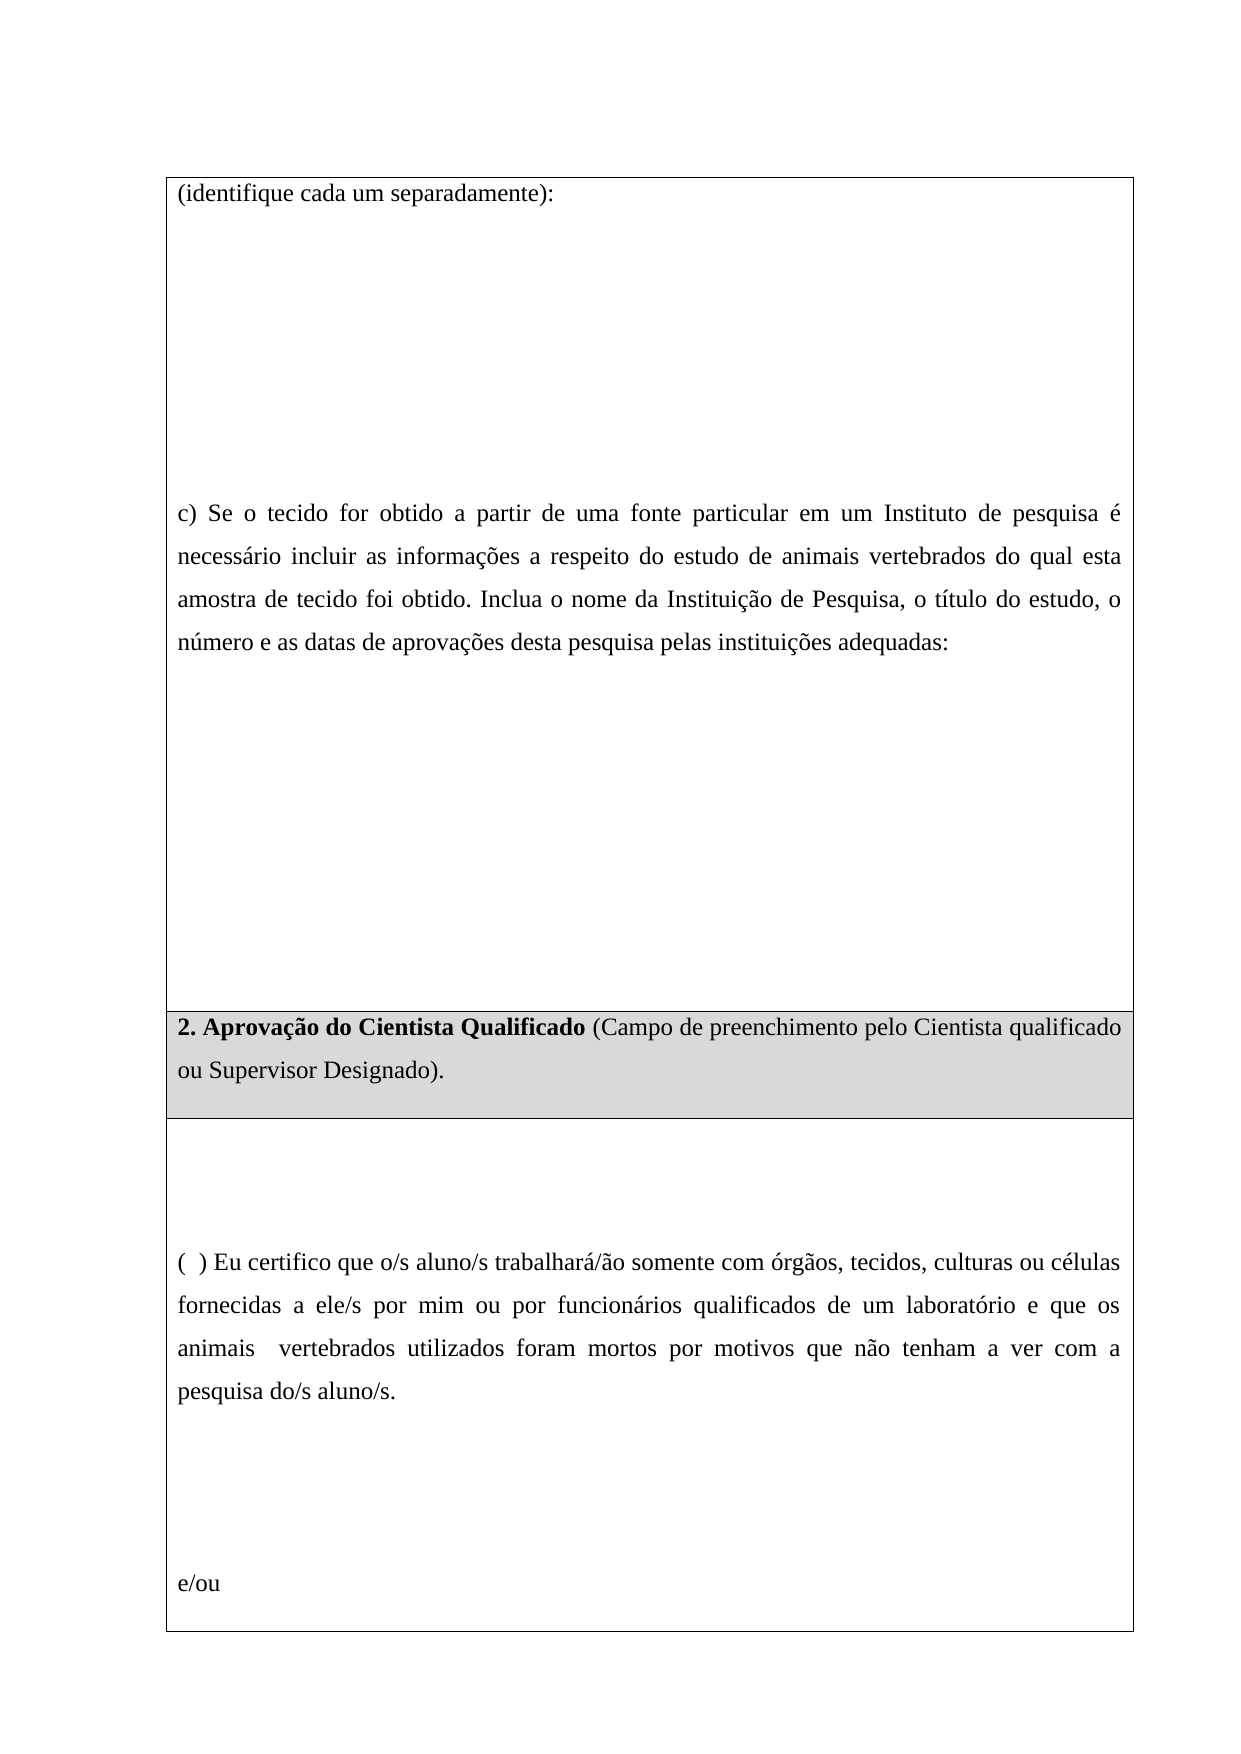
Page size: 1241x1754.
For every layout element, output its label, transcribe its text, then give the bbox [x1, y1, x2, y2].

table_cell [167, 1119, 1133, 1631]
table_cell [167, 178, 1133, 1011]
table_cell 2. Aprovação do Cientista Qualificado (Campo de preenchimento pelo Cientista qualificado ou Supervisor Designado). [167, 1012, 1133, 1118]
